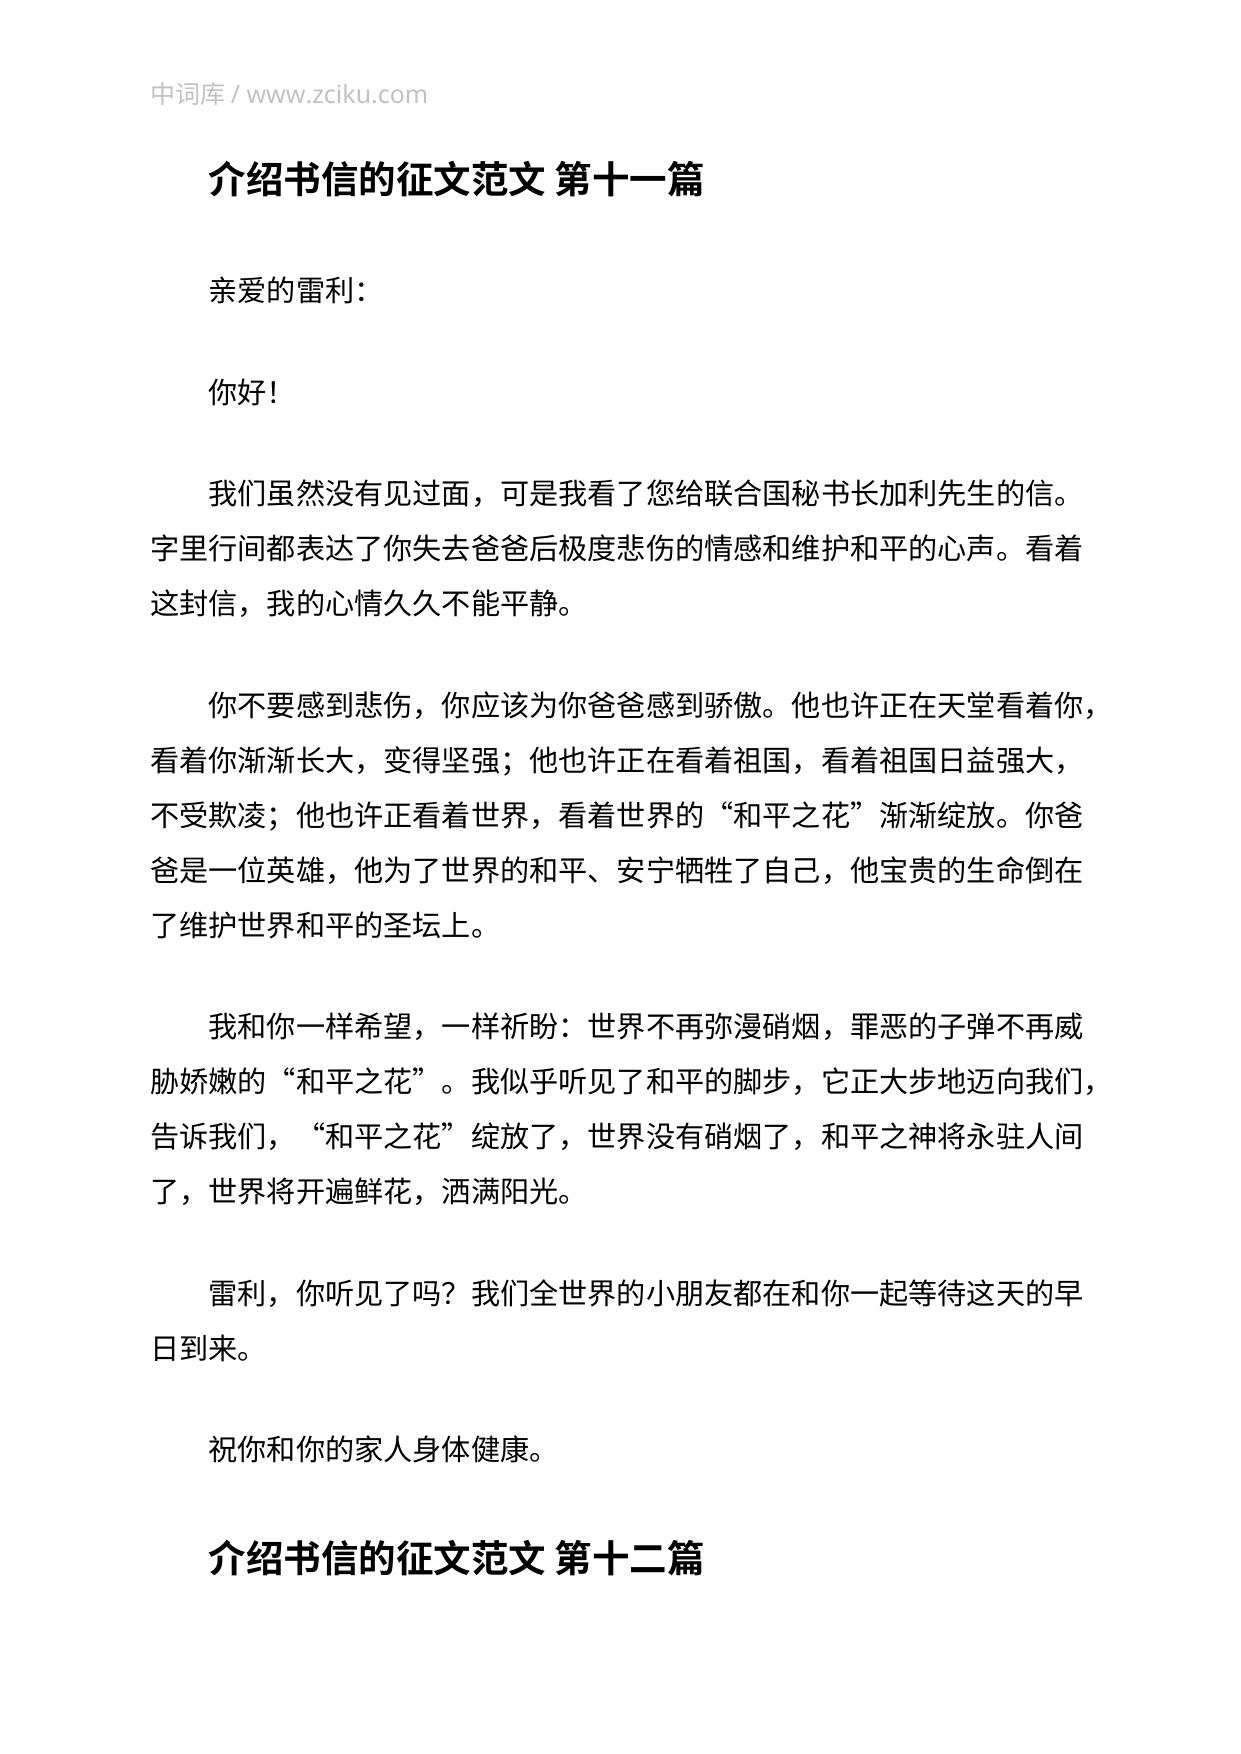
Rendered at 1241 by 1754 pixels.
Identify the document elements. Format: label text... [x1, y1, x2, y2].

text 介绍书信的征文范文 第十一篇 [150, 150, 1090, 204]
text 介绍书信的征文范文 第十二篇 [150, 1529, 1090, 1583]
text 祝你和你的家人身体健康。 [150, 1427, 1090, 1469]
text 你不要感到悲伤，你应该为你爸爸感到骄傲。他也许正在天堂看着你，看着你渐渐长大，变得坚强；他也许正在看着祖国，看着祖国日益强大，不受欺凌；他也许正看着世界，看着世界的“和平之花”渐渐绽放。你爸爸是一位英雄，他为了世界的和平、安宁牺牲了自己，他宝贵的生命倒在了维护世界和平的圣坛上。 [150, 682, 1090, 944]
text 亲爱的雷利： [150, 267, 1090, 310]
text 你好！ [150, 369, 1090, 411]
text 雷利，你听见了吗？我们全世界的小朋友都在和你一起等待这天的早日到来。 [150, 1270, 1090, 1367]
text 我和你一样希望，一样祈盼：世界不再弥漫硝烟，罪恶的子弹不再威胁娇嫩的“和平之花”。我似乎听见了和平的脚步，它正大步地迈向我们，告诉我们，“和平之花”绽放了，世界没有硝烟了，和平之神将永驻人间了，世界将开遍鲜花，洒满阳光。 [150, 1004, 1090, 1211]
text 我们虽然没有见过面，可是我看了您给联合国秘书长加利先生的信。字里行间都表达了你失去爸爸后极度悲伤的情感和维护和平的心声。看着这封信，我的心情久久不能平静。 [150, 471, 1090, 623]
